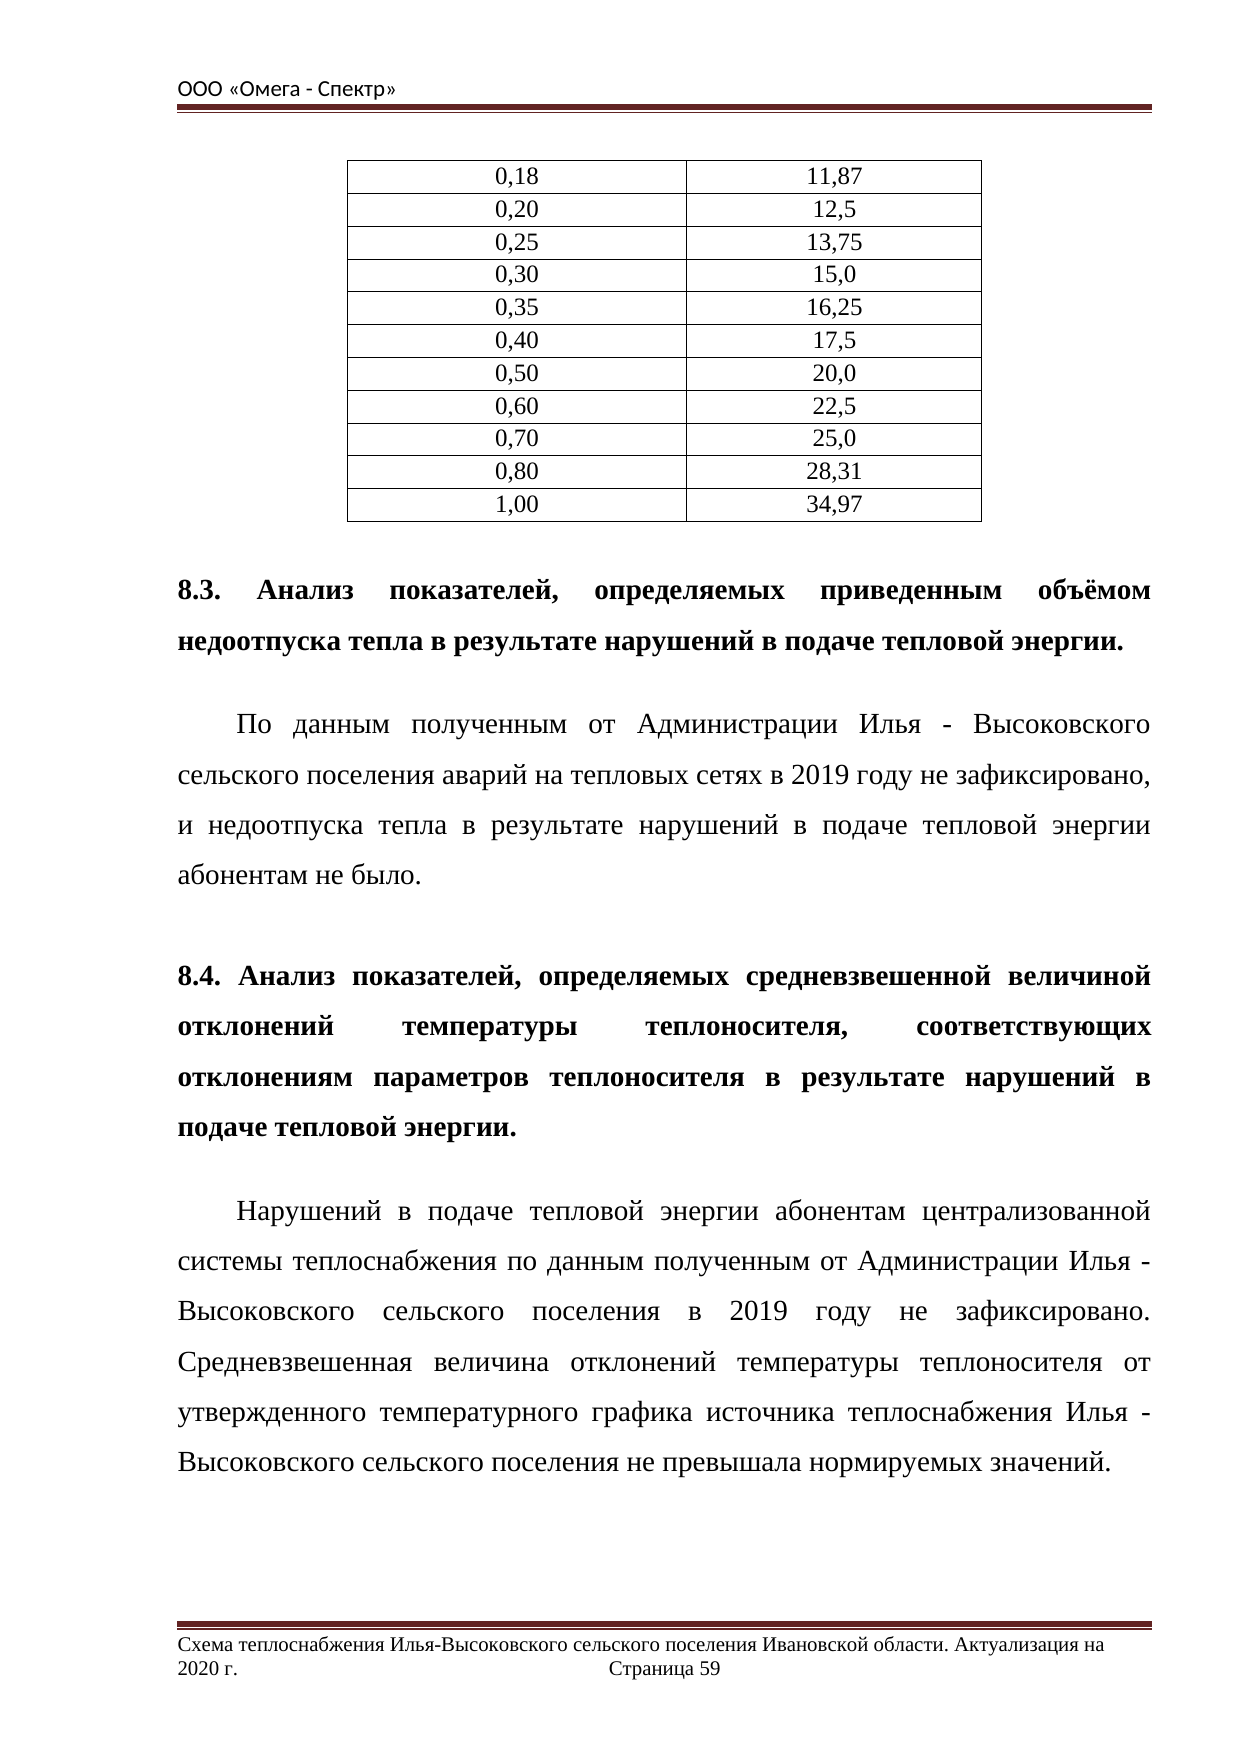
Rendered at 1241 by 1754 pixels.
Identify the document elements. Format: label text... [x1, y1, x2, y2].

table_cell 0,40 [348, 325, 686, 357]
table_cell 0,20 [348, 194, 686, 226]
table_cell 0,35 [348, 292, 686, 324]
table_cell 34,97 [687, 489, 981, 521]
table_cell 25,0 [687, 424, 981, 455]
table_cell 0,30 [348, 260, 686, 291]
text По данным полученным от Администрации Илья - Высоковского сельского поселения аварий на тепловых сетях в 2019 году не зафиксировано, и недоотпуска тепла в результате нарушений в подаче тепловой энергии абонентам не было. [177, 706, 1152, 891]
table_cell 0,70 [348, 424, 686, 455]
table_cell 0,18 [348, 161, 686, 193]
text 8.3. Анализ показателей, определяемых приведенным объёмом недоотпуска тепла в результате нарушений в подаче тепловой энергии. [177, 572, 1152, 656]
table_cell 16,25 [687, 292, 981, 324]
table_cell 0,50 [348, 358, 686, 390]
table_cell 22,5 [687, 391, 981, 422]
table_cell 11,87 [687, 161, 981, 193]
table_cell 20,0 [687, 358, 981, 390]
table_cell 13,75 [687, 227, 981, 258]
text 8.4. Анализ показателей, определяемых средневзвешенной величиной отклонений температуры теплоносителя, соответствующих отклонениям параметров теплоносителя в результате нарушений в подаче тепловой энергии. [177, 958, 1152, 1142]
table_cell 1,00 [348, 489, 686, 521]
table_cell 12,5 [687, 194, 981, 226]
table_cell 17,5 [687, 325, 981, 357]
table_cell 0,60 [348, 391, 686, 422]
table_cell 28,31 [687, 456, 981, 488]
table_cell 15,0 [687, 260, 981, 291]
text Нарушений в подаче тепловой энергии абонентам централизованной системы теплоснабжения по данным полученным от Администрации Илья - Высоковского сельского поселения в 2019 году не зафиксировано. Средневзвешенная величина отклонений температуры теплоносителя от утвержденного температурного графика источника теплоснабжения Илья - Высоковского сельского поселения не превышала нормируемых значений. [177, 1193, 1152, 1478]
table_cell 0,80 [348, 456, 686, 488]
table_cell 0,25 [348, 227, 686, 258]
